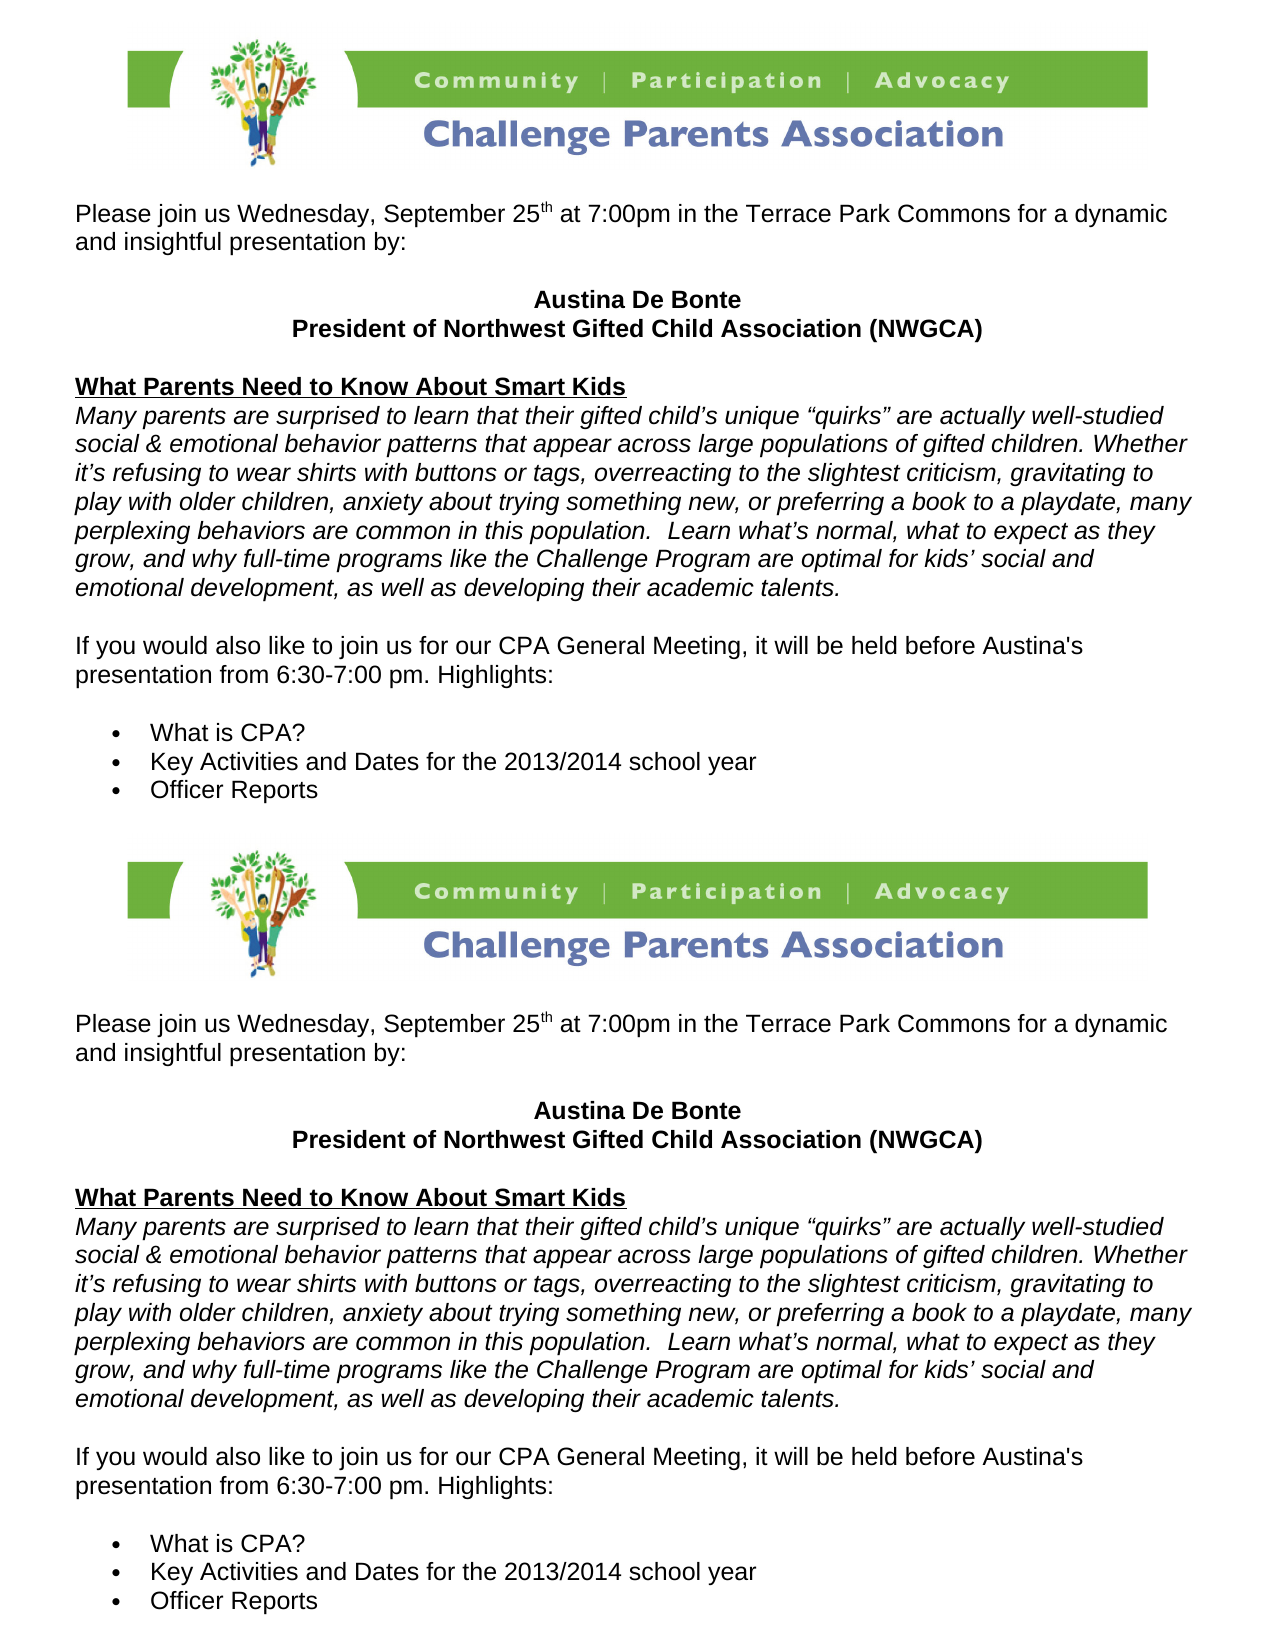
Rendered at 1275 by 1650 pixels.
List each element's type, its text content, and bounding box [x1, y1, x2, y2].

list Officer Reports [112, 1586, 1200, 1615]
text President of Northwest Gifted Child Association (NWGCA) [75, 1125, 1200, 1153]
list Key Activities and Dates for the 2013/2014 school year [112, 1557, 1200, 1586]
text What Parents Need to Know About Smart Kids Many parents are surprised to learn that their gifted child’s unique “quirks” are actually well-studied social & emotional behavior patterns that appear across large populations of gifted children. Whether it’s refusing to wear shirts with buttons or tags, overreacting to the slightest criticism, gravitating to play with older children, anxiety about trying something new, or preferring a book to a playdate, many perplexing behaviors are common in this population. Learn what’s normal, what to expect as they grow, and why full-time programs like the Challenge Program are optimal for kids’ social and emotional development, as well as developing their academic talents. [75, 1183, 1200, 1413]
text Austina De Bonte [75, 285, 1200, 314]
picture [127, 22, 1148, 170]
text Please join us Wednesday, September 25th at 7:00pm in the Terrace Park Commons for a dynamic and insightful presentation by: [75, 199, 1200, 256]
text If you would also like to join us for our CPA General Meeting, it will be held before Austina's presentation from 6:30-7:00 pm. Highlights: [75, 631, 1200, 689]
picture [127, 833, 1148, 981]
text If you would also like to join us for our CPA General Meeting, it will be held before Austina's presentation from 6:30-7:00 pm. Highlights: [75, 1442, 1200, 1499]
text President of Northwest Gifted Child Association (NWGCA) [75, 314, 1200, 343]
list What is CPA? [112, 1528, 1200, 1557]
text Austina De Bonte [75, 1096, 1200, 1125]
list Key Activities and Dates for the 2013/2014 school year [112, 747, 1200, 775]
text Please join us Wednesday, September 25th at 7:00pm in the Terrace Park Commons for a dynamic and insightful presentation by: [75, 1009, 1200, 1067]
text What Parents Need to Know About Smart Kids Many parents are surprised to learn that their gifted child’s unique “quirks” are actually well-studied social & emotional behavior patterns that appear across large populations of gifted children. Whether it’s refusing to wear shirts with buttons or tags, overreacting to the slightest criticism, gravitating to play with older children, anxiety about trying something new, or preferring a book to a playdate, many perplexing behaviors are common in this population. Learn what’s normal, what to expect as they grow, and why full-time programs like the Challenge Program are optimal for kids’ social and emotional development, as well as developing their academic talents. [75, 372, 1200, 602]
list Officer Reports [112, 775, 1200, 804]
list What is CPA? [112, 718, 1200, 747]
